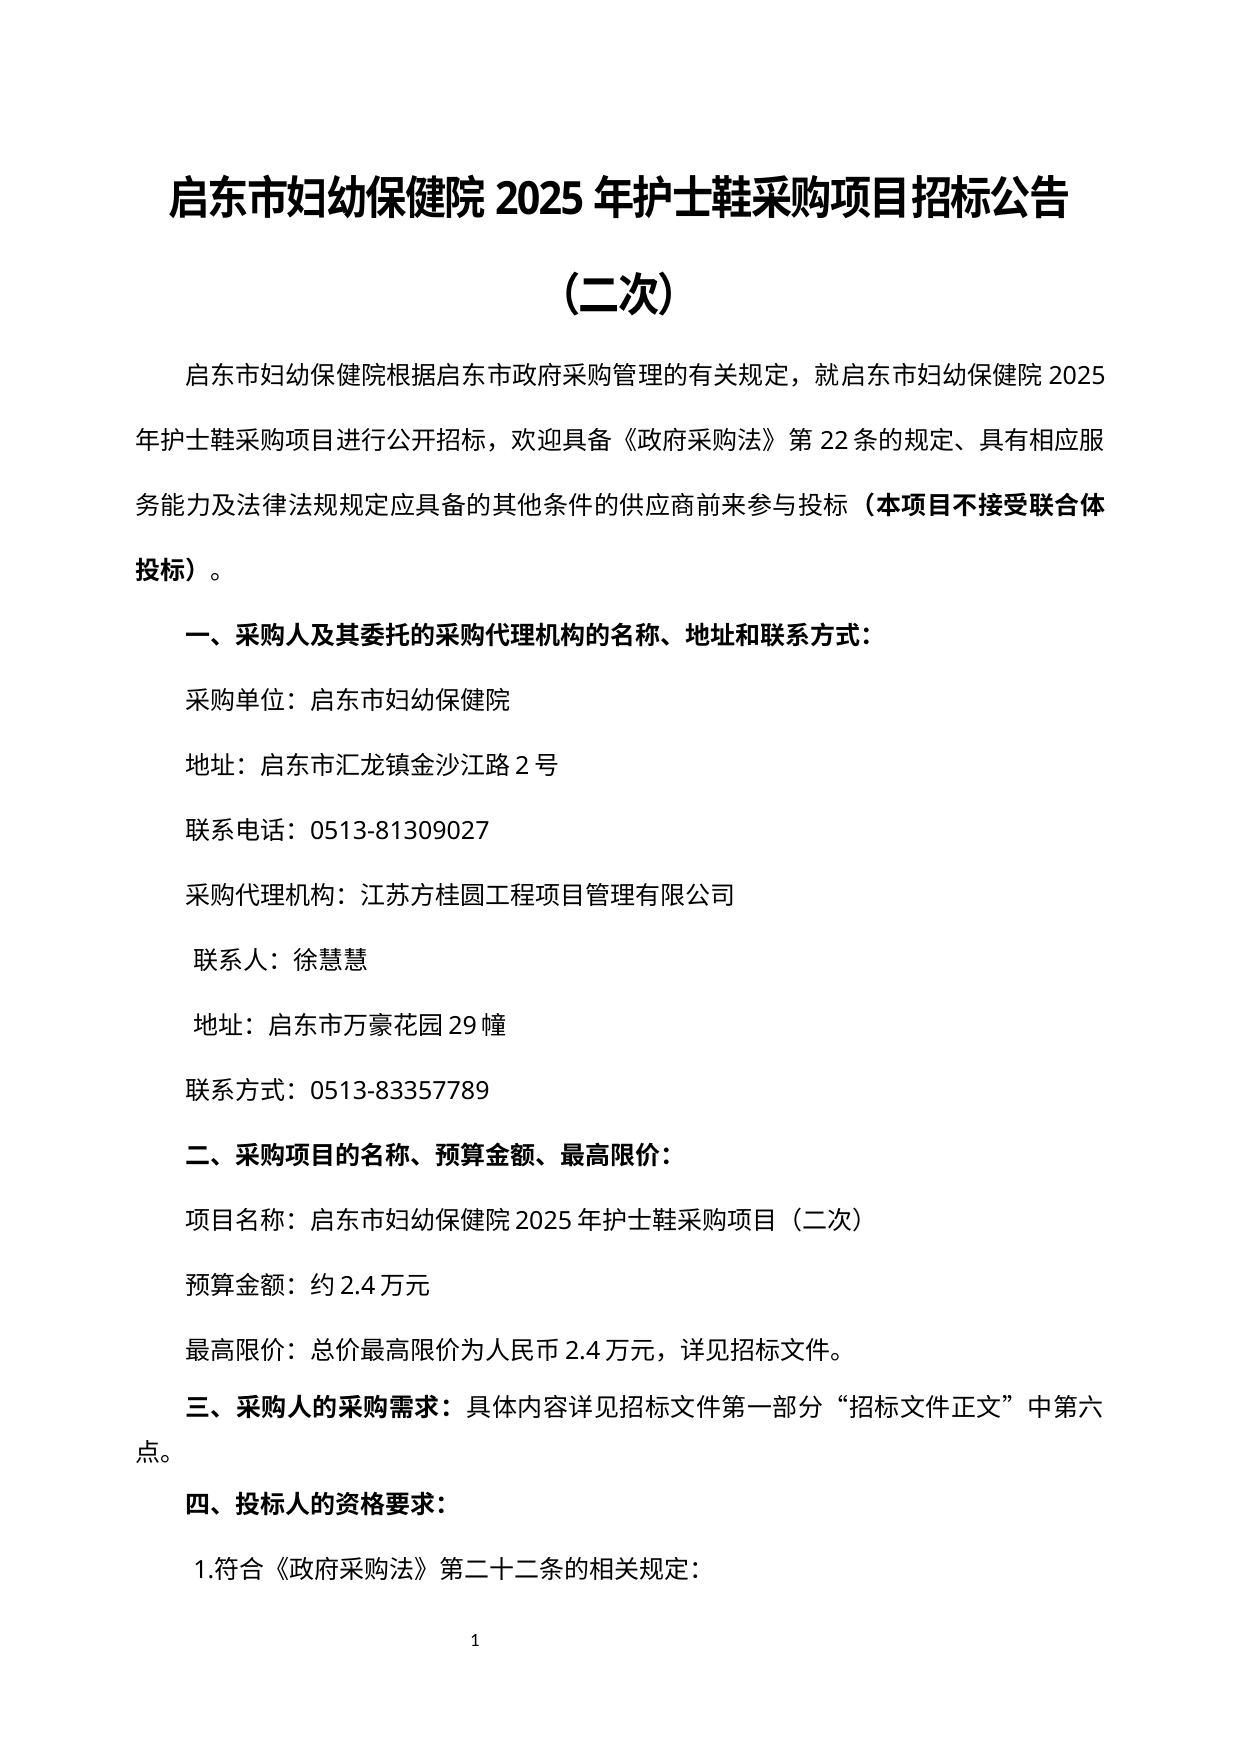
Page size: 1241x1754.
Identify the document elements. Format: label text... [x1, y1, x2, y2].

text 最高限价：总价最高限价为人民币2.4万元，详见招标文件。 [135, 1316, 1106, 1381]
text 联系人：徐慧慧 [135, 926, 1106, 991]
text 采购单位：启东市妇幼保健院 [135, 666, 1106, 731]
text 地址：启东市汇龙镇金沙江路2号 [135, 731, 1106, 796]
text 联系方式：0513-83357789 [135, 1056, 1106, 1121]
text 地址：启东市万豪花园29幢 [135, 991, 1106, 1056]
text 启东市妇幼保健院2025年护士鞋采购项目招标公告（二次） [135, 146, 1106, 341]
text 1.符合《政府采购法》第二十二条的相关规定： [135, 1535, 1106, 1600]
text 预算金额：约2.4万元 [135, 1251, 1106, 1316]
text 项目名称：启东市妇幼保健院2025年护士鞋采购项目（二次） [135, 1186, 1106, 1251]
text 采购代理机构：江苏方桂圆工程项目管理有限公司 [135, 861, 1106, 926]
text 启东市妇幼保健院根据启东市政府采购管理的有关规定，就启东市妇幼保健院2025年护士鞋采购项目进行公开招标，欢迎具备《政府采购法》第22条的规定、具有相应服务能力及法律法规规定应具备的其他条件的供应商前来参与投标（本项目不接受联合体投标）。 [135, 341, 1106, 601]
text 联系电话：0513-81309027 [135, 796, 1106, 861]
text 一、采购人及其委托的采购代理机构的名称、地址和联系方式： [135, 601, 1106, 666]
text 四、投标人的资格要求： [135, 1470, 1106, 1535]
text 二、采购项目的名称、预算金额、最高限价： [135, 1121, 1106, 1186]
text 三、采购人的采购需求：具体内容详见招标文件第一部分“招标文件正文”中第六点。 [135, 1381, 1106, 1470]
